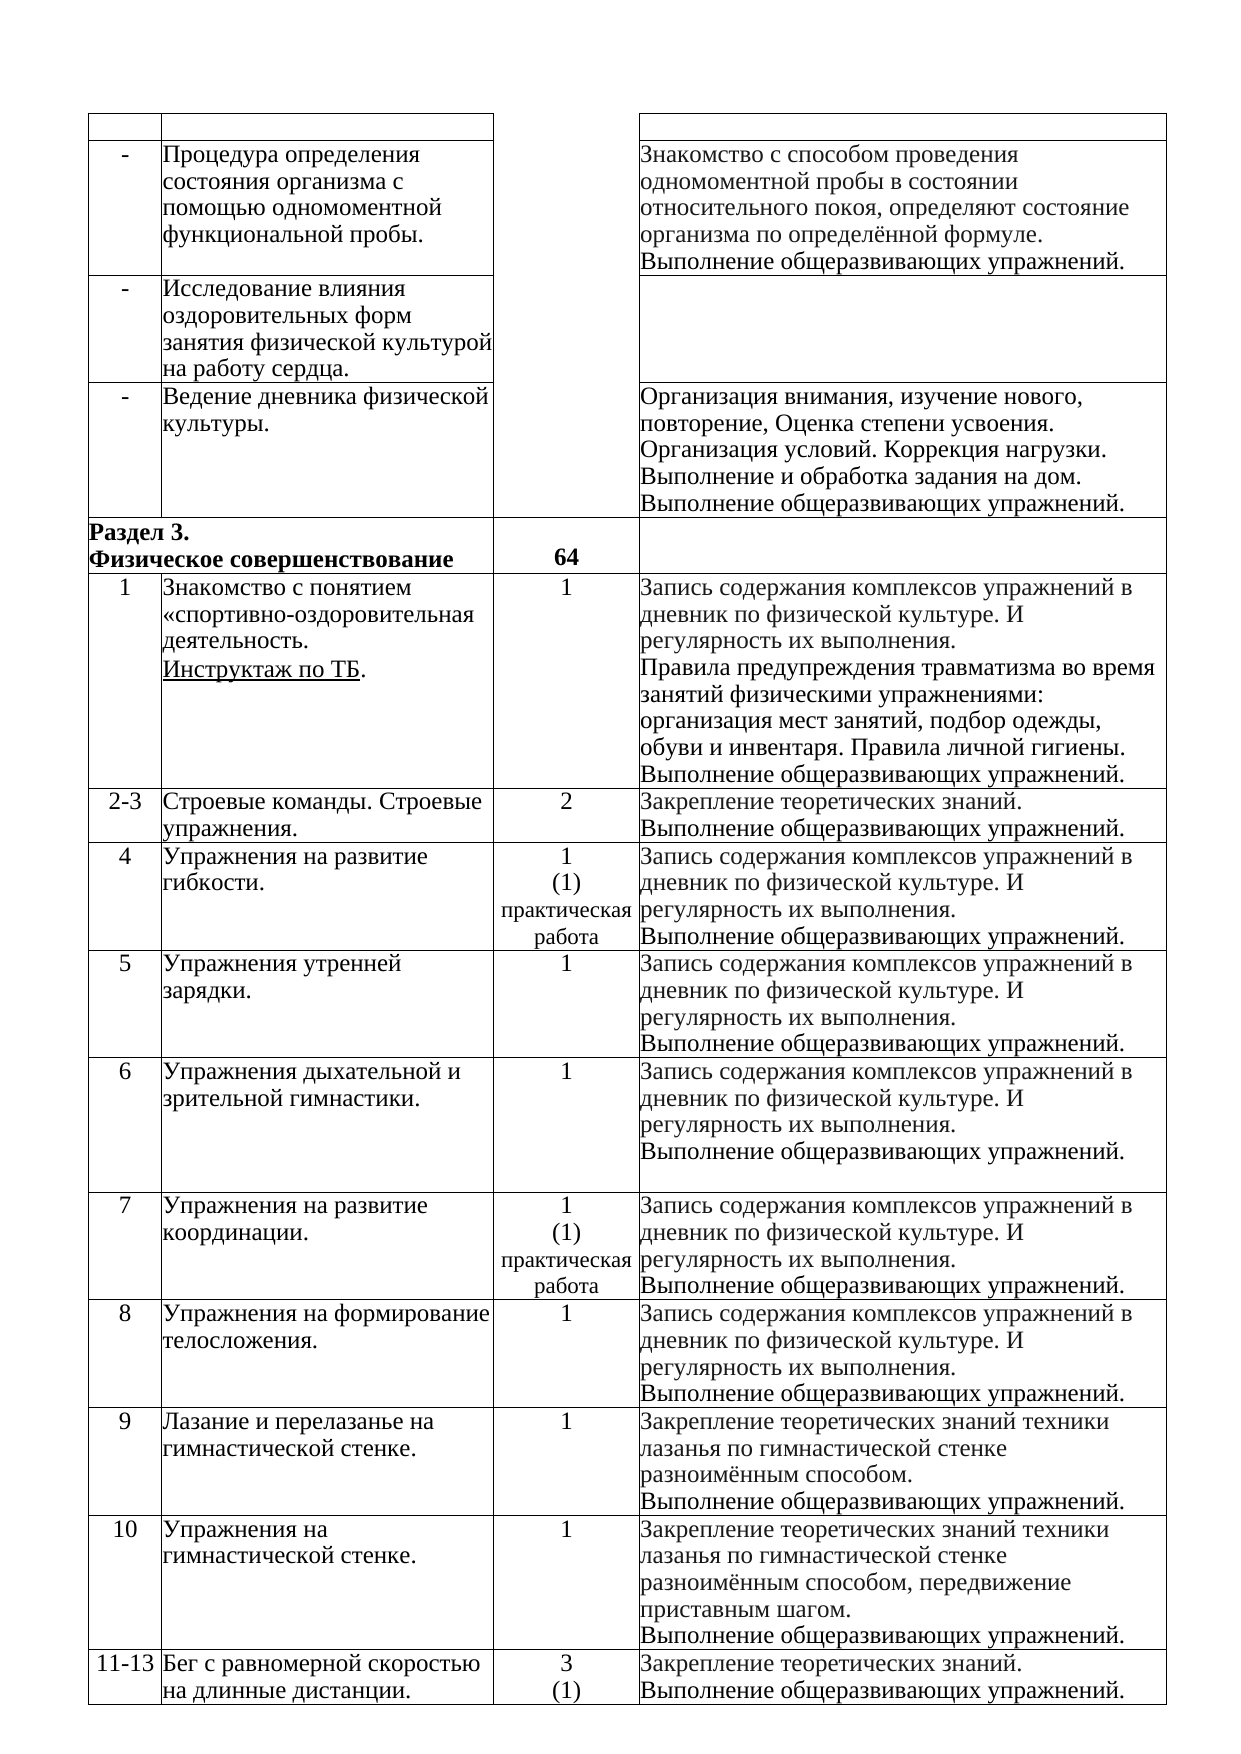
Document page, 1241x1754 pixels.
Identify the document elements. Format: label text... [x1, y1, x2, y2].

table_cell Закрепление теоретических знаний. Выполнение общеразвивающих упражнений. [640, 789, 1166, 842]
table_cell 5 [89, 951, 161, 1057]
table_cell Упражнения на формирование телосложения. [162, 1300, 493, 1407]
table_cell 2 [494, 789, 639, 842]
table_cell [494, 1650, 639, 1703]
table_cell - [89, 141, 161, 274]
table_cell [640, 114, 1166, 140]
table_cell 1 [494, 951, 639, 1057]
table_cell 1 [89, 574, 161, 787]
table_cell 1 [494, 1300, 639, 1407]
table_cell 1 (1) практическая работа [494, 843, 639, 949]
table_cell 2-3 [89, 789, 161, 842]
table_cell 11-13 [89, 1650, 161, 1703]
table_cell 1 [494, 1516, 639, 1649]
table_cell Закрепление теоретических знаний техники лазанья по гимнастической стенке разноимённым способом. Выполнение общеразвивающих упражнений. [640, 1408, 1166, 1515]
table_cell 10 [89, 1516, 161, 1649]
table_cell Процедура определения состояния организма с помощью одномоментной функциональной пробы. [162, 141, 493, 274]
table_cell Упражнения на гимнастической стенке. [162, 1516, 493, 1649]
table_cell Лазание и перелазанье на гимнастической стенке. [162, 1408, 493, 1515]
table_cell 9 [89, 1408, 161, 1515]
table_cell Строевые команды. Строевые упражнения. [162, 789, 493, 842]
table_cell Раздел 3. Физическое совершенствование [89, 518, 493, 573]
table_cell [162, 1650, 493, 1703]
table_cell 1 [494, 1058, 639, 1192]
table_cell - [89, 114, 161, 140]
table_cell Запись содержания комплексов упражнений в дневник по физической культуре. И регулярность их выполнения. Выполнение общеразвивающих упражнений. [640, 1300, 1166, 1407]
table_cell 1 [494, 574, 639, 787]
table_cell 1 [494, 1408, 639, 1515]
table_cell Запись содержания комплексов упражнений в дневник по физической культуре. И регулярность их выполнения. Правила предупреждения травматизма во время занятий физическими упражнениями: организация мест занятий, подбор одежды, обуви и инвентаря. Правила личной гигиены. Выполнение общеразвивающих упражнений. [640, 574, 1166, 787]
table_cell Знакомство с понятием «спортивно-оздоровительная деятельность. Инструктаж по ТБ. [162, 574, 493, 787]
table_cell Упражнения утренней зарядки. [162, 951, 493, 1057]
table_cell Запись содержания комплексов упражнений в дневник по физической культуре. И регулярность их выполнения. Выполнение общеразвивающих упражнений. [640, 1058, 1166, 1192]
table_cell Запись содержания комплексов упражнений в дневник по физической культуре. И регулярность их выполнения. Выполнение общеразвивающих упражнений. [640, 843, 1166, 949]
table_cell 7 [89, 1193, 161, 1299]
table_cell - [89, 276, 161, 382]
table_cell - [89, 383, 161, 517]
table_cell 1 (1) практическая работа [494, 1193, 639, 1299]
table_cell [640, 276, 1166, 382]
table_cell Упражнения на развитие гибкости. [162, 843, 493, 949]
table_cell Ведение дневника физической культуры. [162, 383, 493, 517]
table_cell Упражнения дыхательной и зрительной гимнастики. [162, 1058, 493, 1192]
table_cell [640, 518, 1166, 573]
table_cell Запись содержания комплексов упражнений в дневник по физической культуре. И регулярность их выполнения. Выполнение общеразвивающих упражнений. [640, 951, 1166, 1057]
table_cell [162, 114, 493, 140]
table_cell 4 [89, 843, 161, 949]
table_cell Организация внимания, изучение нового, повторение, Оценка степени усвоения. Организация условий. Коррекция нагрузки. Выполнение и обработка задания на дом. Выполнение общеразвивающих упражнений. [640, 383, 1166, 517]
table_cell Исследование влияния оздоровительных форм занятия физической культурой на работу сердца. [162, 276, 493, 382]
table_cell 64 [494, 518, 639, 573]
table_cell Закрепление теоретических знаний техники лазанья по гимнастической стенке разноимённым способом, передвижение приставным шагом. Выполнение общеразвивающих упражнений. [640, 1516, 1166, 1649]
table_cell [640, 1650, 1166, 1703]
table_cell Запись содержания комплексов упражнений в дневник по физической культуре. И регулярность их выполнения. Выполнение общеразвивающих упражнений. [640, 1193, 1166, 1299]
table_cell 8 [89, 1300, 161, 1407]
table_cell Упражнения на развитие координации. [162, 1193, 493, 1299]
table_cell 6 [89, 1058, 161, 1192]
table_cell Знакомство с способом проведения одномоментной пробы в состоянии относительного покоя, определяют состояние организма по определённой формуле. Выполнение общеразвивающих упражнений. [640, 141, 1166, 274]
